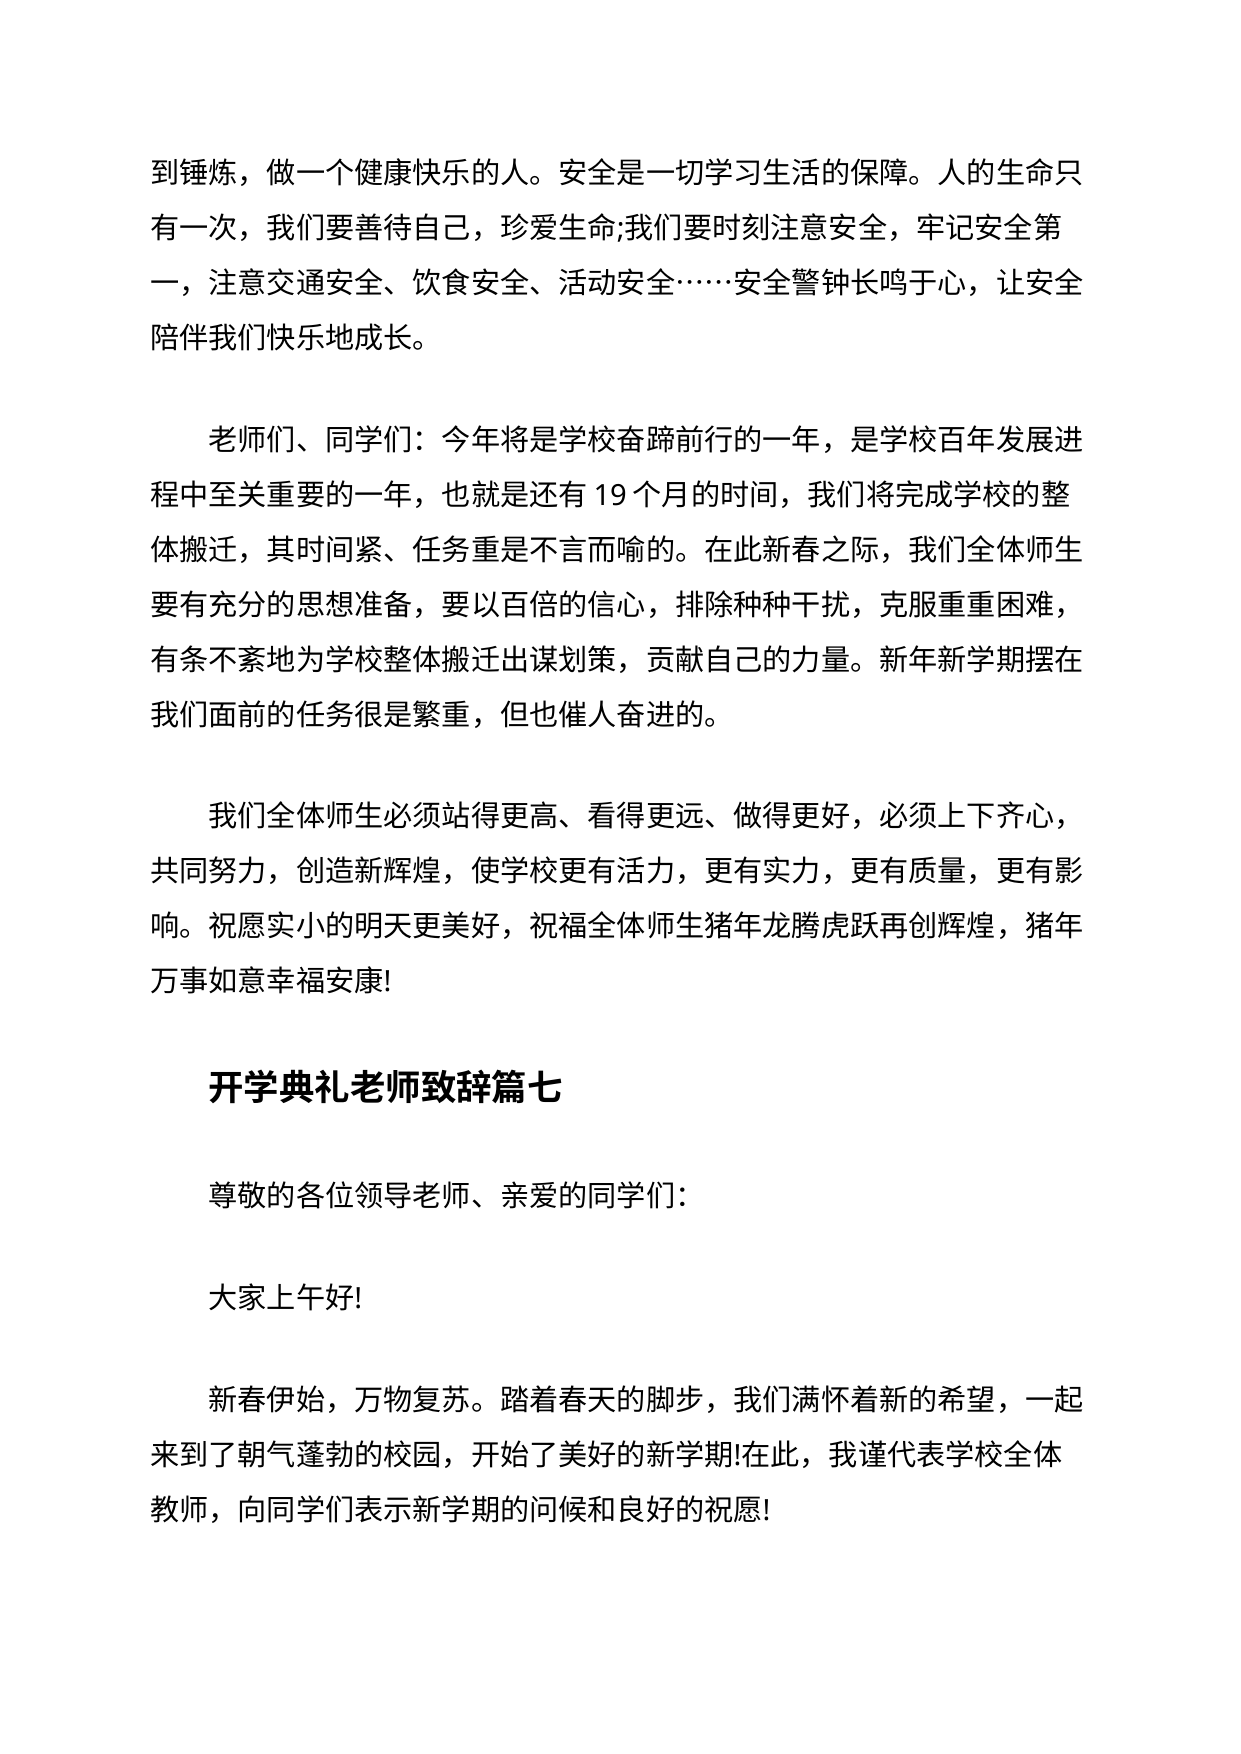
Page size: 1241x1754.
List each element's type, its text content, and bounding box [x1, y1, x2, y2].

text 尊敬的各位领导老师、亲爱的同学们： [150, 1173, 1090, 1215]
text 老师们、同学们：今年将是学校奋蹄前行的一年，是学校百年发展进程中至关重要的一年，也就是还有19个月的时间，我们将完成学校的整体搬迁，其时间紧、任务重是不言而喻的。在此新春之际，我们全体师生要有充分的思想准备，要以百倍的信心，排除种种干扰，克服重重困难，有条不紊地为学校整体搬迁出谋划策，贡献自己的力量。新年新学期摆在我们面前的任务很是繁重，但也催人奋进的。 [150, 417, 1090, 733]
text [150, 150, 1090, 357]
text 新春伊始，万物复苏。踏着春天的脚步，我们满怀着新的希望，一起来到了朝气蓬勃的校园，开始了美好的新学期!在此，我谨代表学校全体教师，向同学们表示新学期的问候和良好的祝愿! [150, 1377, 1090, 1529]
text 大家上午好! [150, 1275, 1090, 1317]
text 开学典礼老师致辞篇七 [150, 1059, 1090, 1111]
text 我们全体师生必须站得更高、看得更远、做得更好，必须上下齐心，共同努力，创造新辉煌，使学校更有活力，更有实力，更有质量，更有影响。祝愿实小的明天更美好，祝福全体师生猪年龙腾虎跃再创辉煌，猪年万事如意幸福安康! [150, 793, 1090, 1000]
